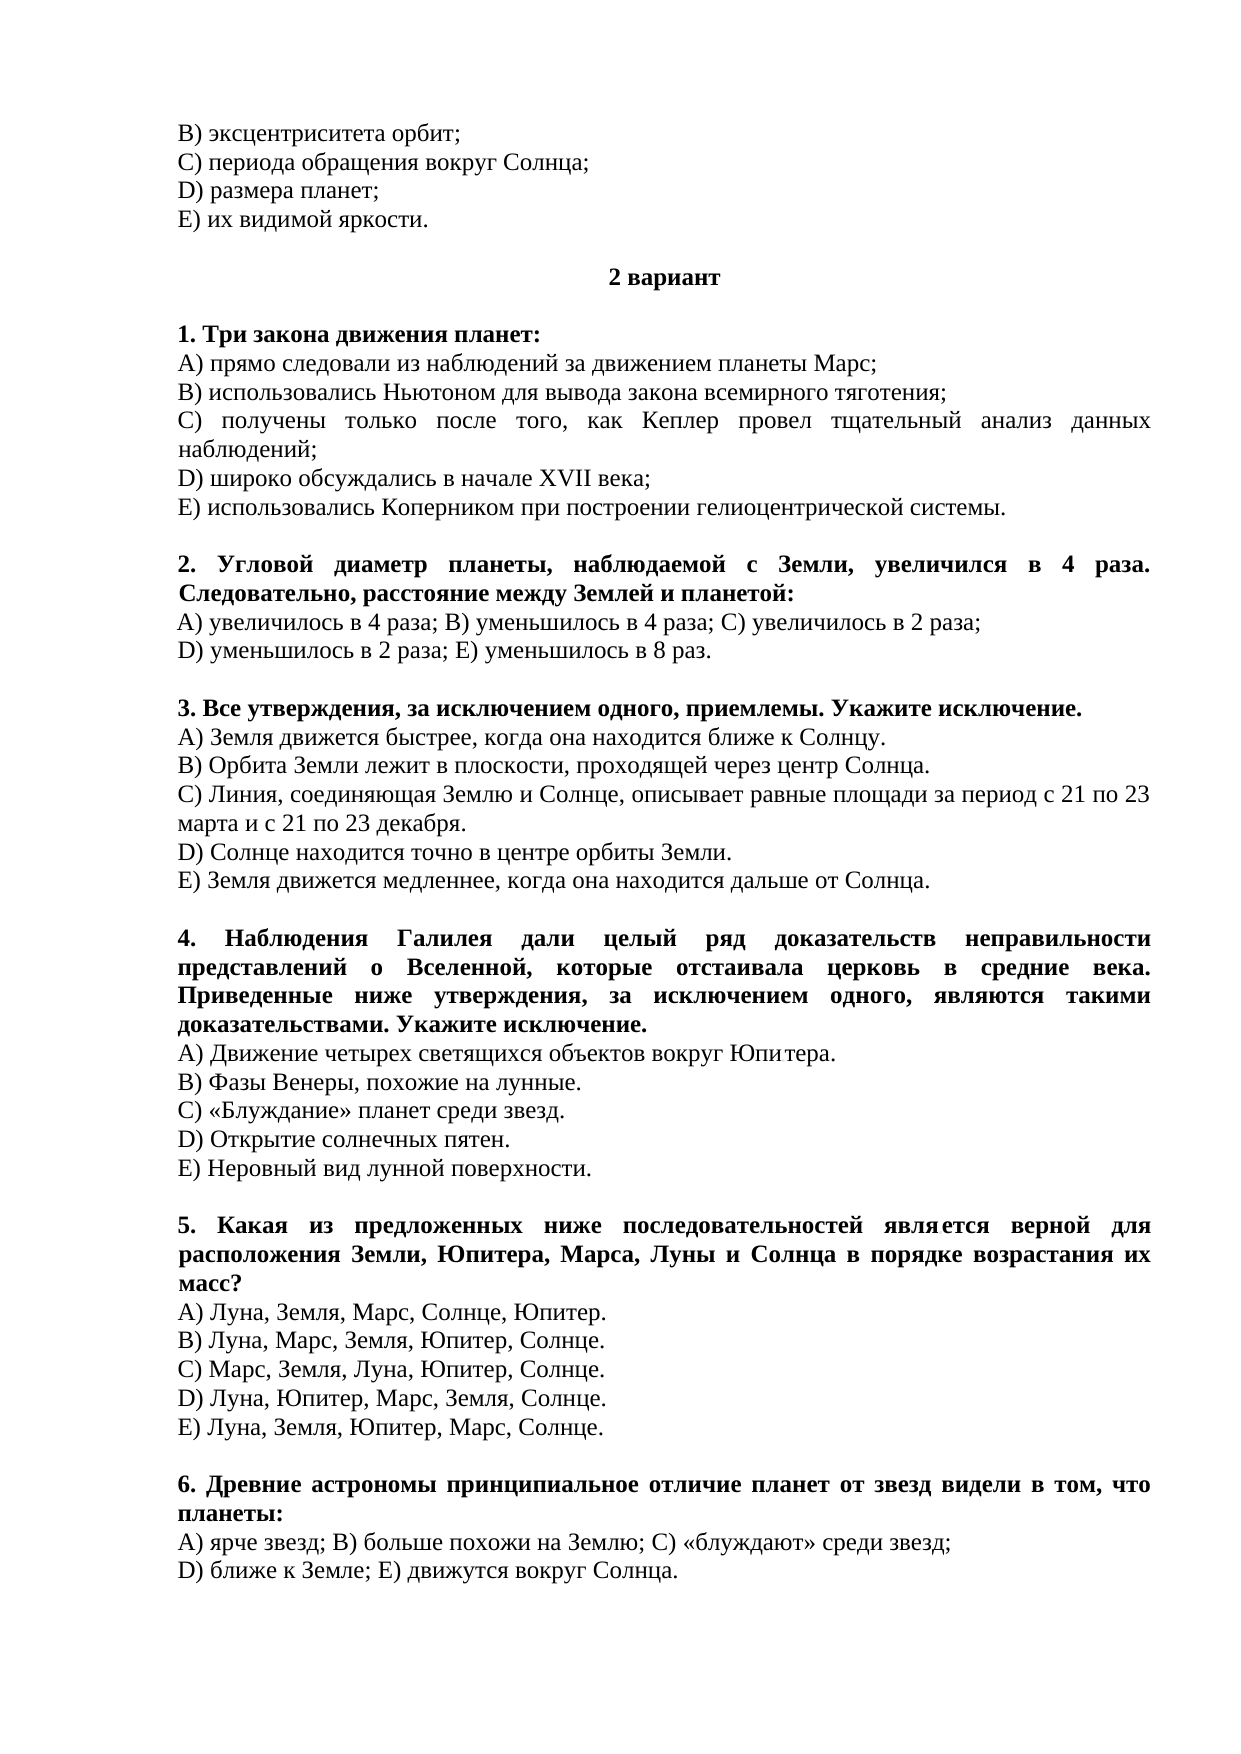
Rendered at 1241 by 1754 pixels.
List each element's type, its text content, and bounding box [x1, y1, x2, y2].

text А) увеличилось в 4 раза; В) уменьшилось в 4 раза; С) увеличилось в 2 раза; [176, 607, 1152, 636]
text А) Луна, Земля, Марс, Солнце, Юпитер. [177, 1297, 1152, 1326]
text D) широко обсуждались в начале XVII века; [177, 463, 1152, 492]
text А) прямо следовали из наблюдений за движением планеты Марс; [177, 348, 1152, 377]
text В) Орбита Земли лежит в плоскости, проходящей через центр Солнца. [177, 751, 1152, 779]
text D) Солнце находится точно в центре орбиты Земли. [177, 837, 1152, 866]
text D) уменьшилось в 2 раза; Е) уменьшилось в 8 раз. [177, 636, 1152, 664]
text С) Линия, соединяющая Землю и Солнце, описывает равные площади за период с 21 по 23 марта и с 21 по 23 декабря. [177, 779, 1152, 837]
text Е) использовались Коперником при построении гелиоцентрической системы. [177, 492, 1152, 521]
text Е) Луна, Земля, Юпитер, Марс, Солнце. [177, 1412, 1152, 1441]
text В) эксцентриситетa орбит; [177, 118, 1152, 147]
text D) Луна, Юпитер, Марс, Земля, Солнце. [177, 1383, 1152, 1412]
text С) Марс, Земля, Луна, Юпитер, Солнце. [177, 1354, 1152, 1383]
text А) Земля движется быстрее, когда она находится ближе к Солнцу. [177, 722, 1152, 751]
text А) Движение четырех светящихся объектов вокруг Юпитера. [177, 1038, 1152, 1067]
text D) ближе к Земле; Е) движутся вокруг Солнца. [177, 1556, 1152, 1584]
text С) периода обращения вокруг Солнцa; [177, 147, 1152, 176]
text В) Фазы Венеры, похожие на лунные. [177, 1067, 1152, 1096]
text Е) их видимой яркости. [177, 204, 1152, 233]
text D) Открытие солнечных пятен. [177, 1124, 1152, 1153]
text 5. Какая из предложенных ниже последовательностей является верной для расположения Земли, Юпитера, Марса, Луны и Солнца в порядке возрастания их масс? [177, 1211, 1152, 1297]
text 6. Древние астрономы принципиальное отличие планет от звезд видели в том, что планеты: [177, 1469, 1152, 1527]
text 4. Наблюдения Галилея дали целый ряд доказательств неправильности представлений о Вселенной, которые отстаивала церковь в средние века. Приведенные ниже утверждения, за исключением одного, являются такими доказательствами. Укажите исключение. [177, 923, 1152, 1038]
text В) использовались Ньютоном для вывода закона всемирного тяготения; [177, 377, 1152, 406]
text Е) Земля движется медленнее, когда она находится дальше от Солнца. [177, 866, 1152, 894]
text 3. Все утверждения, за исключением одного, приемлемы. Укажите исключение. [177, 693, 1152, 722]
text В) Луна, Марс, Земля, Юпитер, Солнце. [177, 1326, 1152, 1354]
text D) размера планет; [177, 176, 1152, 204]
text 2 вариант [177, 262, 1152, 291]
text С) «Блуждание» планет среди звезд. [177, 1096, 1152, 1124]
text 1. Три закона движения планет: [177, 319, 1152, 348]
text 2. Угловой диаметр планеты, наблюдаемой с Земли, увеличился в 4 раза. Следовательно, расстояние между Землей и планетой: [177, 549, 1152, 607]
text Е) Неровный вид лунной поверхности. [177, 1153, 1152, 1182]
text С) получены только после того, как Кеплер провел тщательный анализ данных наблюдений; [177, 406, 1152, 463]
text А) ярче звезд; В) больше похожи на Землю; С) «блуждают» среди звезд; [177, 1527, 1152, 1556]
